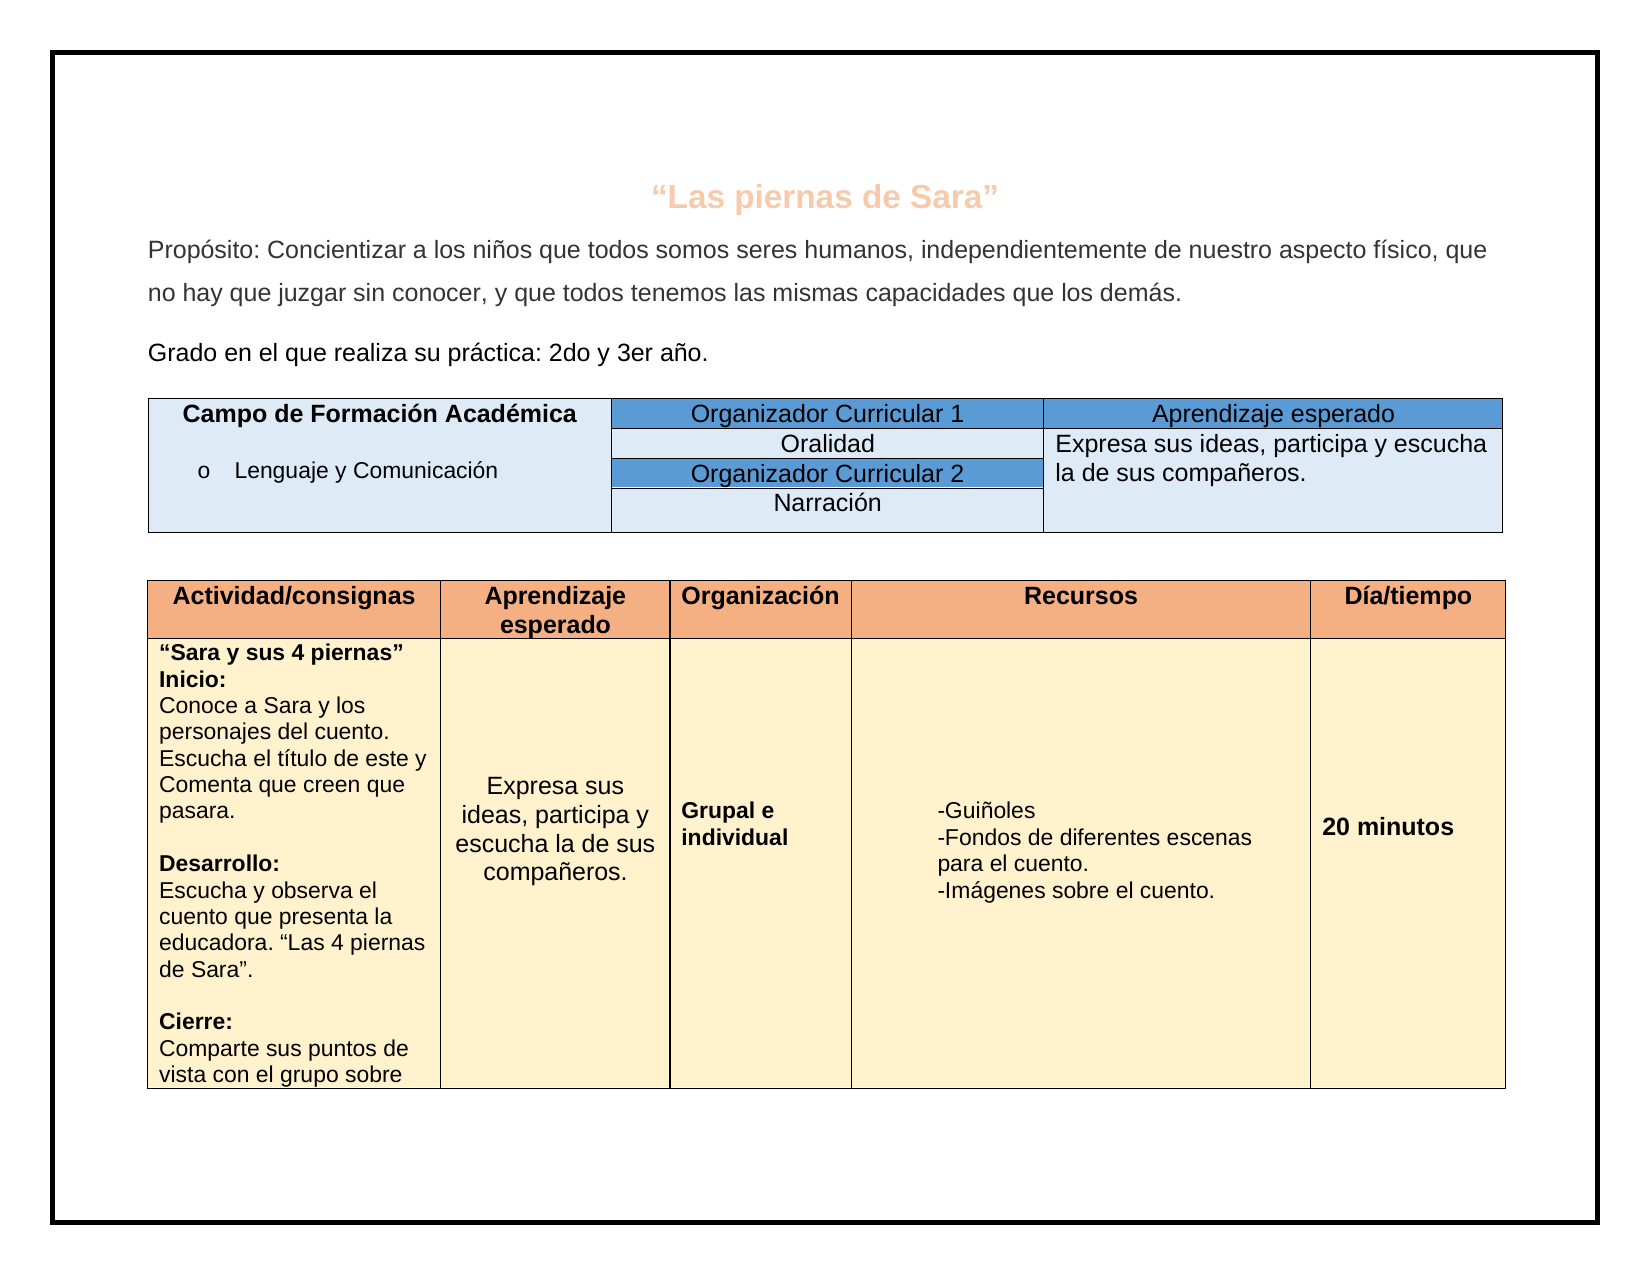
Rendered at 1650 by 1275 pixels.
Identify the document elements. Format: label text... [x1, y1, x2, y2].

table_header Día/tiempo [1311, 581, 1505, 638]
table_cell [441, 639, 669, 1087]
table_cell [148, 639, 440, 1087]
table_header Organizador Curricular 1 [612, 399, 1043, 428]
text Grado en el que realiza su práctica: 2do y 3er año. [148, 338, 1502, 367]
text Propósito: Concientizar a los niños que todos somos seres humanos, independientemente de nuestro aspecto físico, que no hay que juzgar sin conocer, y que todos tenemos las mismas capacidades que los demás. [148, 235, 1502, 307]
table_cell Grupal e individual [671, 639, 851, 1087]
table_cell Expresa sus ideas, participa y escucha la de sus compañeros. [1044, 429, 1502, 532]
table_cell Oralidad [612, 429, 1043, 458]
table_cell 20 minutos [1311, 639, 1505, 1087]
table_cell Narración [612, 489, 1043, 532]
table_cell Organizador Curricular 2 [612, 459, 1043, 487]
table_header Aprendizaje esperado [441, 581, 669, 638]
table_header Campo de Formación Académica Lenguaje y Comunicación [149, 399, 611, 532]
table_header Recursos [852, 581, 1310, 638]
table_header Aprendizaje esperado [1044, 399, 1502, 428]
table_header Actividad/consignas [148, 581, 440, 638]
table_header Organización [671, 581, 851, 638]
text “Las piernas de Sara” [148, 177, 1502, 216]
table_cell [852, 639, 1310, 1087]
